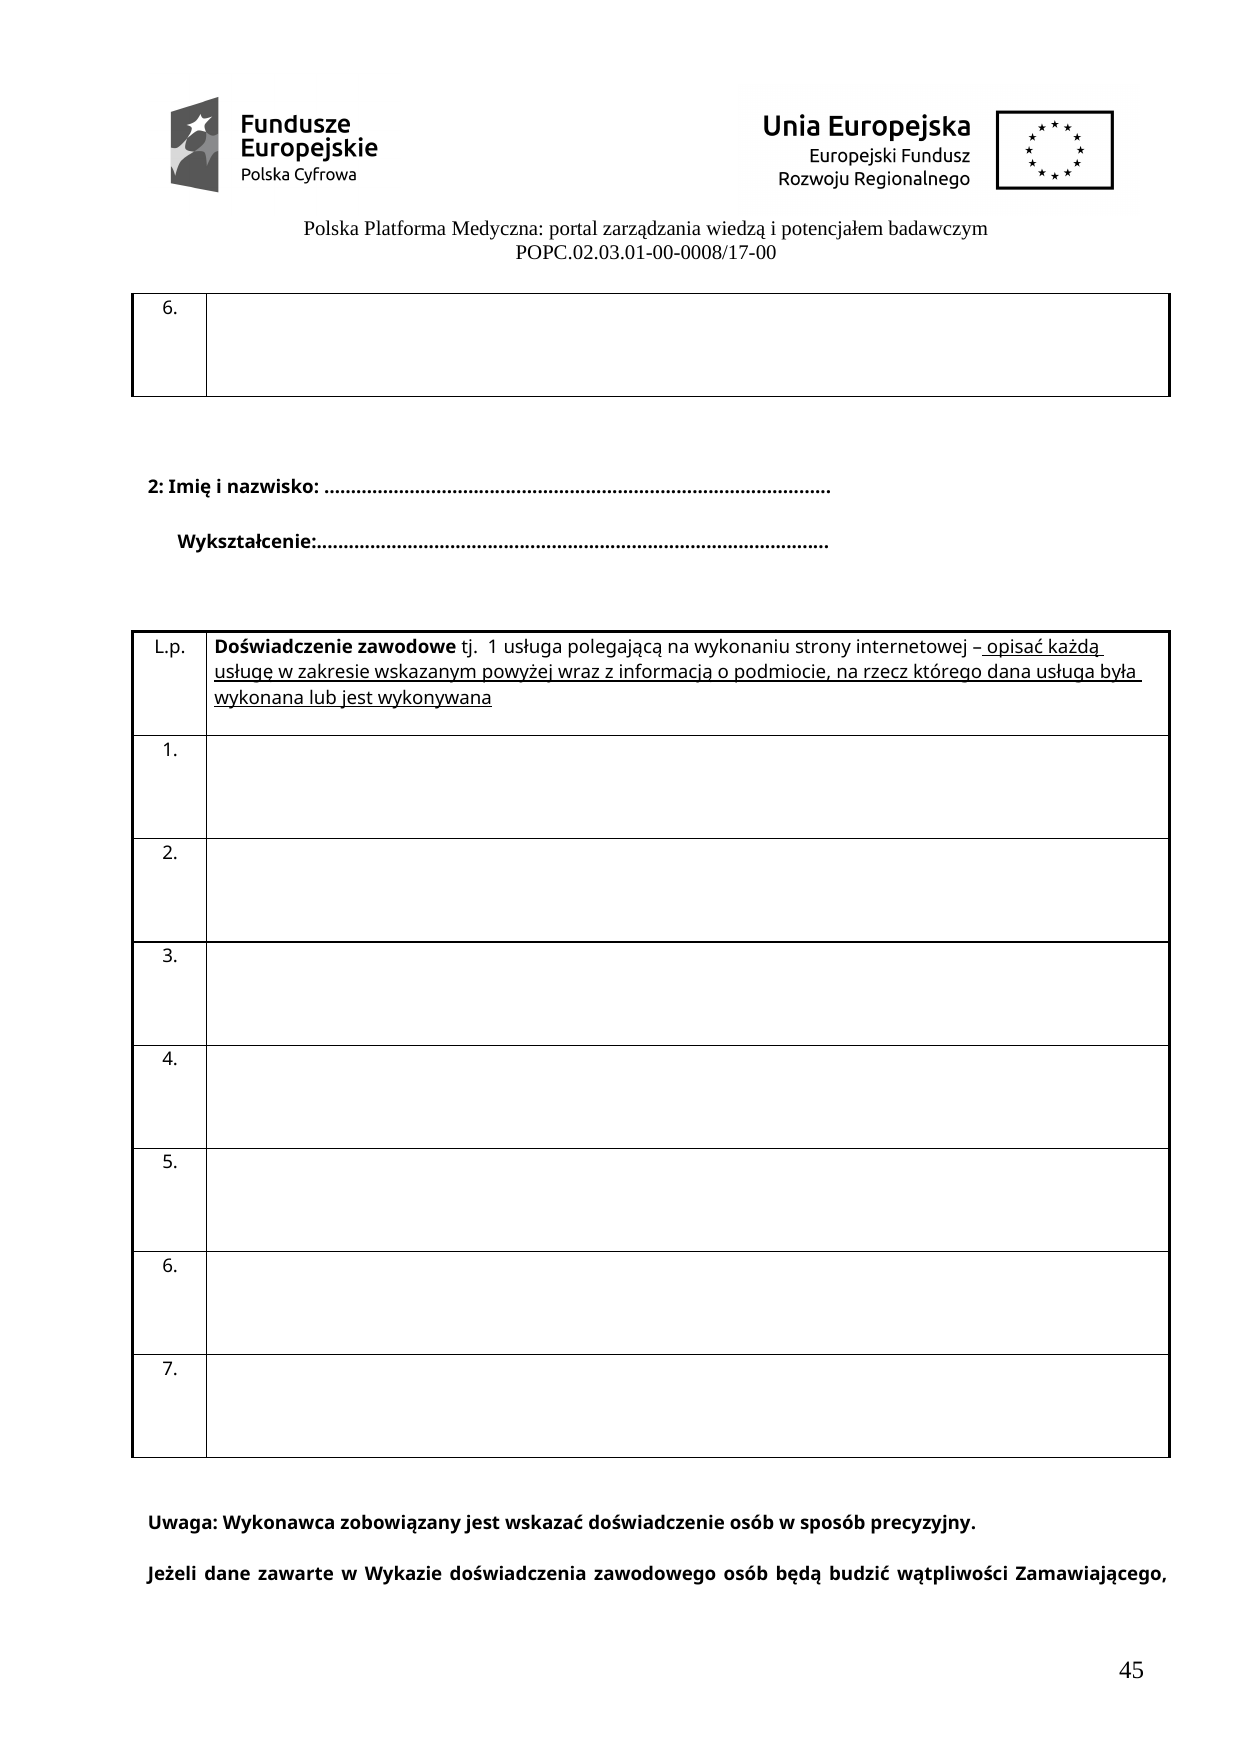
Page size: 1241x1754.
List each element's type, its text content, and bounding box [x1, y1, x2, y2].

table_cell 6. [134, 294, 206, 396]
table_cell [207, 294, 1168, 396]
picture [738, 84, 1140, 216]
text Uwaga: Wykonawca zobowiązany jest wskazać doświadczenie osób w sposób precyzyjny. [148, 1509, 1169, 1535]
text 2: Imię i nazwisko: ………………..………......................................................………... [148, 474, 1095, 499]
table_cell [207, 1355, 1168, 1457]
table_cell 7. [134, 1355, 206, 1457]
table_cell 3. [134, 943, 206, 1044]
picture [147, 73, 401, 216]
table_cell 2. [134, 839, 206, 941]
table_header Doświadczenie zawodowe tj. 1 usługa polegającą na wykonaniu strony internetowej – opisać każdą usługę w zakresie wskazanym powyżej wraz z informacją o podmiocie, na rzecz którego dana usługa była wykonana lub jest wykonywana [207, 633, 1168, 735]
table_cell [207, 1046, 1168, 1148]
table_cell [207, 943, 1168, 1044]
table_cell 6. [134, 1252, 206, 1354]
table_header L.p. [134, 633, 206, 735]
table_cell [207, 839, 1168, 941]
table_cell 5. [134, 1149, 206, 1251]
table_cell 1. [134, 736, 206, 838]
table_cell 4. [134, 1046, 206, 1148]
table_cell [207, 736, 1168, 838]
text Wykształcenie:................................................................................................ [177, 528, 1095, 553]
table_cell [207, 1149, 1168, 1251]
table_cell [207, 1252, 1168, 1354]
